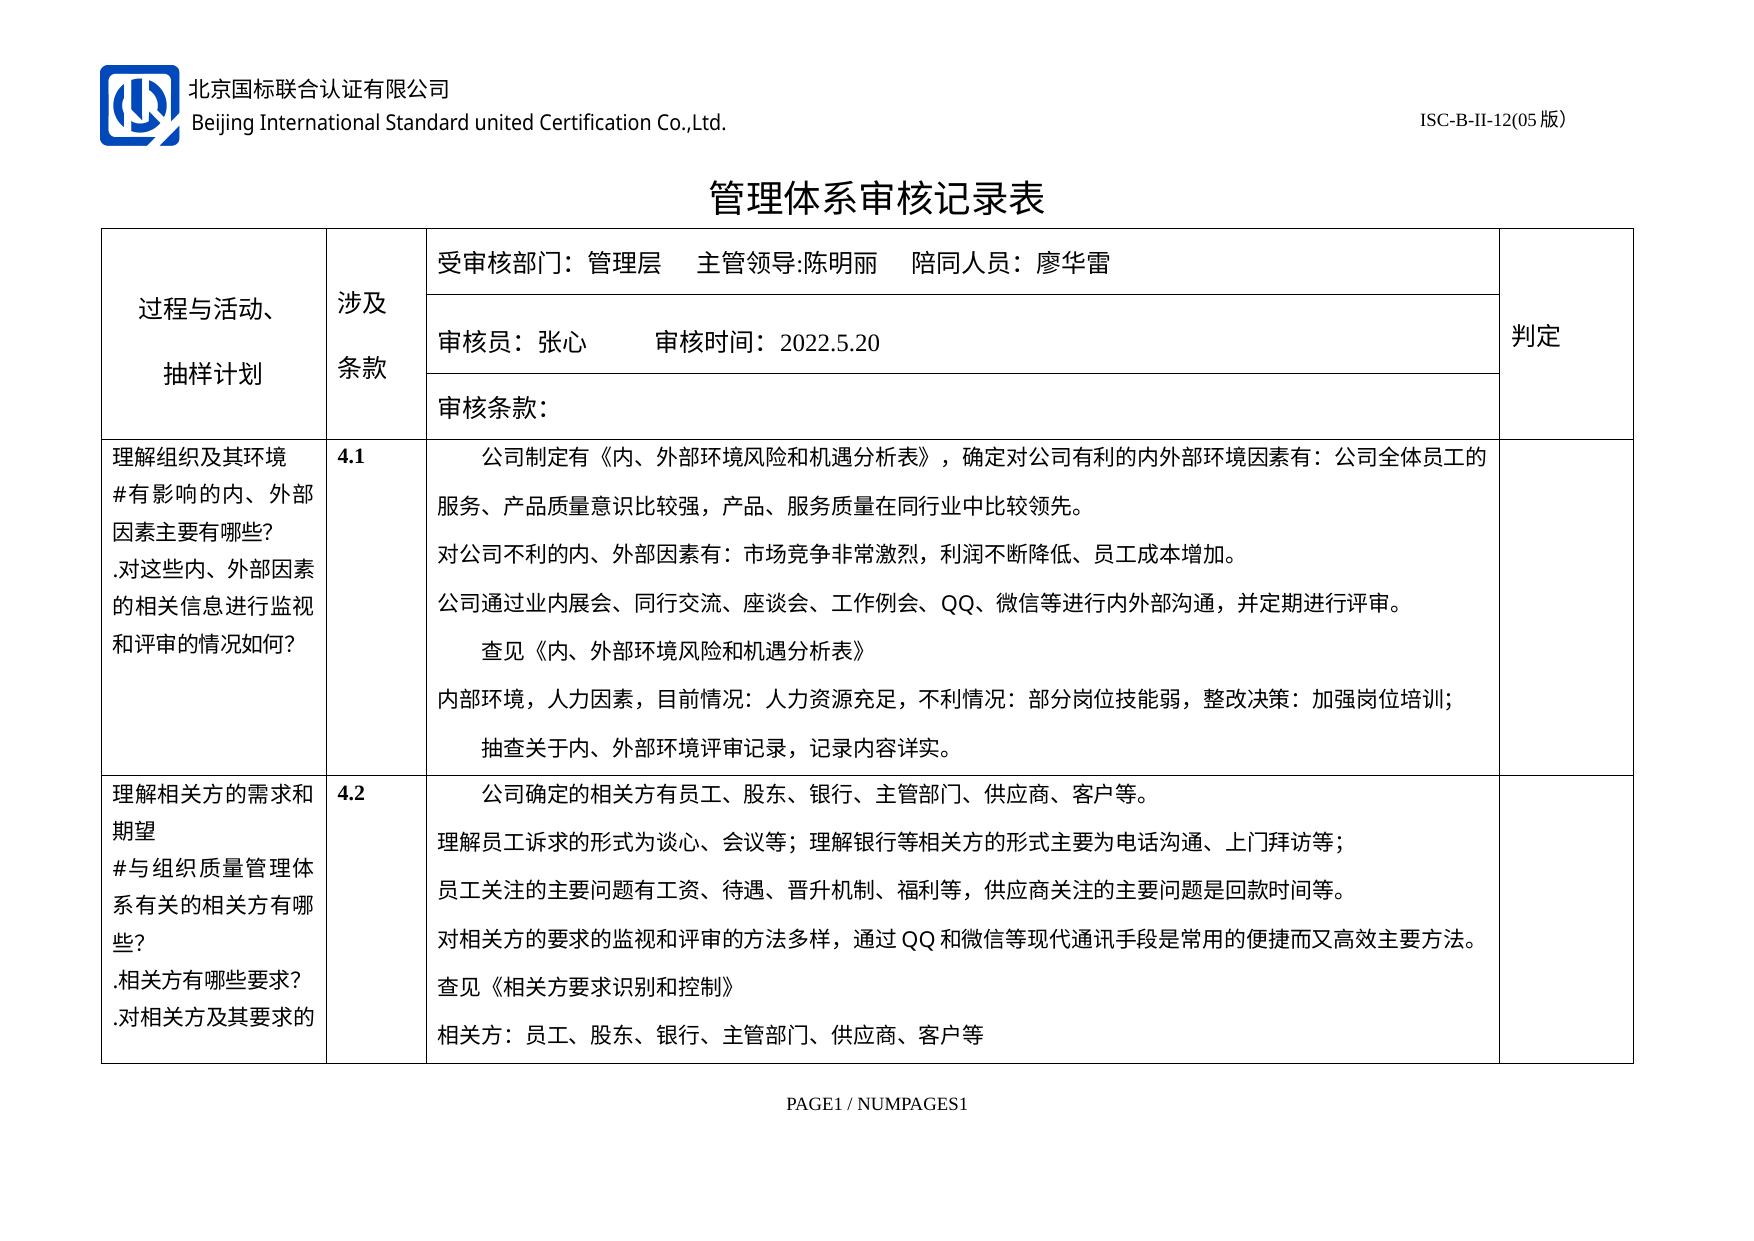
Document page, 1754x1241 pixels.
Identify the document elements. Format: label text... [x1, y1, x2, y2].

picture [100, 65, 180, 146]
text 管理体系审核记录表 [112, 163, 1641, 228]
table_cell 理解组织及其环境 #有影响的内、外部因素主要有哪些？ .对这些内、外部因素的相关信息进行监视和评审的情况如何？ [102, 440, 326, 775]
table_header 判定 [1500, 229, 1633, 439]
table_header 过程与活动、 抽样计划 [102, 229, 326, 439]
table_cell 4.1 [327, 440, 426, 775]
table_cell 4.2 [327, 776, 426, 1063]
table_header 涉及 条款 [327, 229, 426, 439]
table_cell 审核条款： [427, 374, 1499, 439]
table_cell 审核员：张心 审核时间：2022.5.20 [427, 295, 1499, 373]
table_cell 理解相关方的需求和期望 #与组织质量管理体系有关的相关方有哪些？ .相关方有哪些要求？ .对相关方及其要求的监视和 评审如何？ [102, 776, 326, 1063]
table_header 受审核部门：管理层 主管领导:陈明丽 陪同人员：廖华雷 [427, 229, 1499, 294]
table_cell [1500, 776, 1633, 1063]
table_cell [1500, 440, 1633, 775]
table_cell 公司制定有《内、外部环境风险和机遇分析表》，确定对公司有利的内外部环境因素有：公司全体员工的服务、产品质量意识比较强，产品、服务质量在同行业中比较领先。 对公司不利的内、外部因素有：市场竞争非常激烈，利润不断降低、员工成本增加。 公司通过业内展会、同行交流、座谈会、工作例会、QQ、微信等进行内外部沟通，并定期进行评审。 查见《内、外部环境风险和机遇分析表》 内部环境，人力因素，目前情况：人力资源充足，不利情况：部分岗位技能弱，整改决策：加强岗位培训； 抽查关于内、外部环境评审记录，记录内容详实。 [427, 440, 1499, 775]
